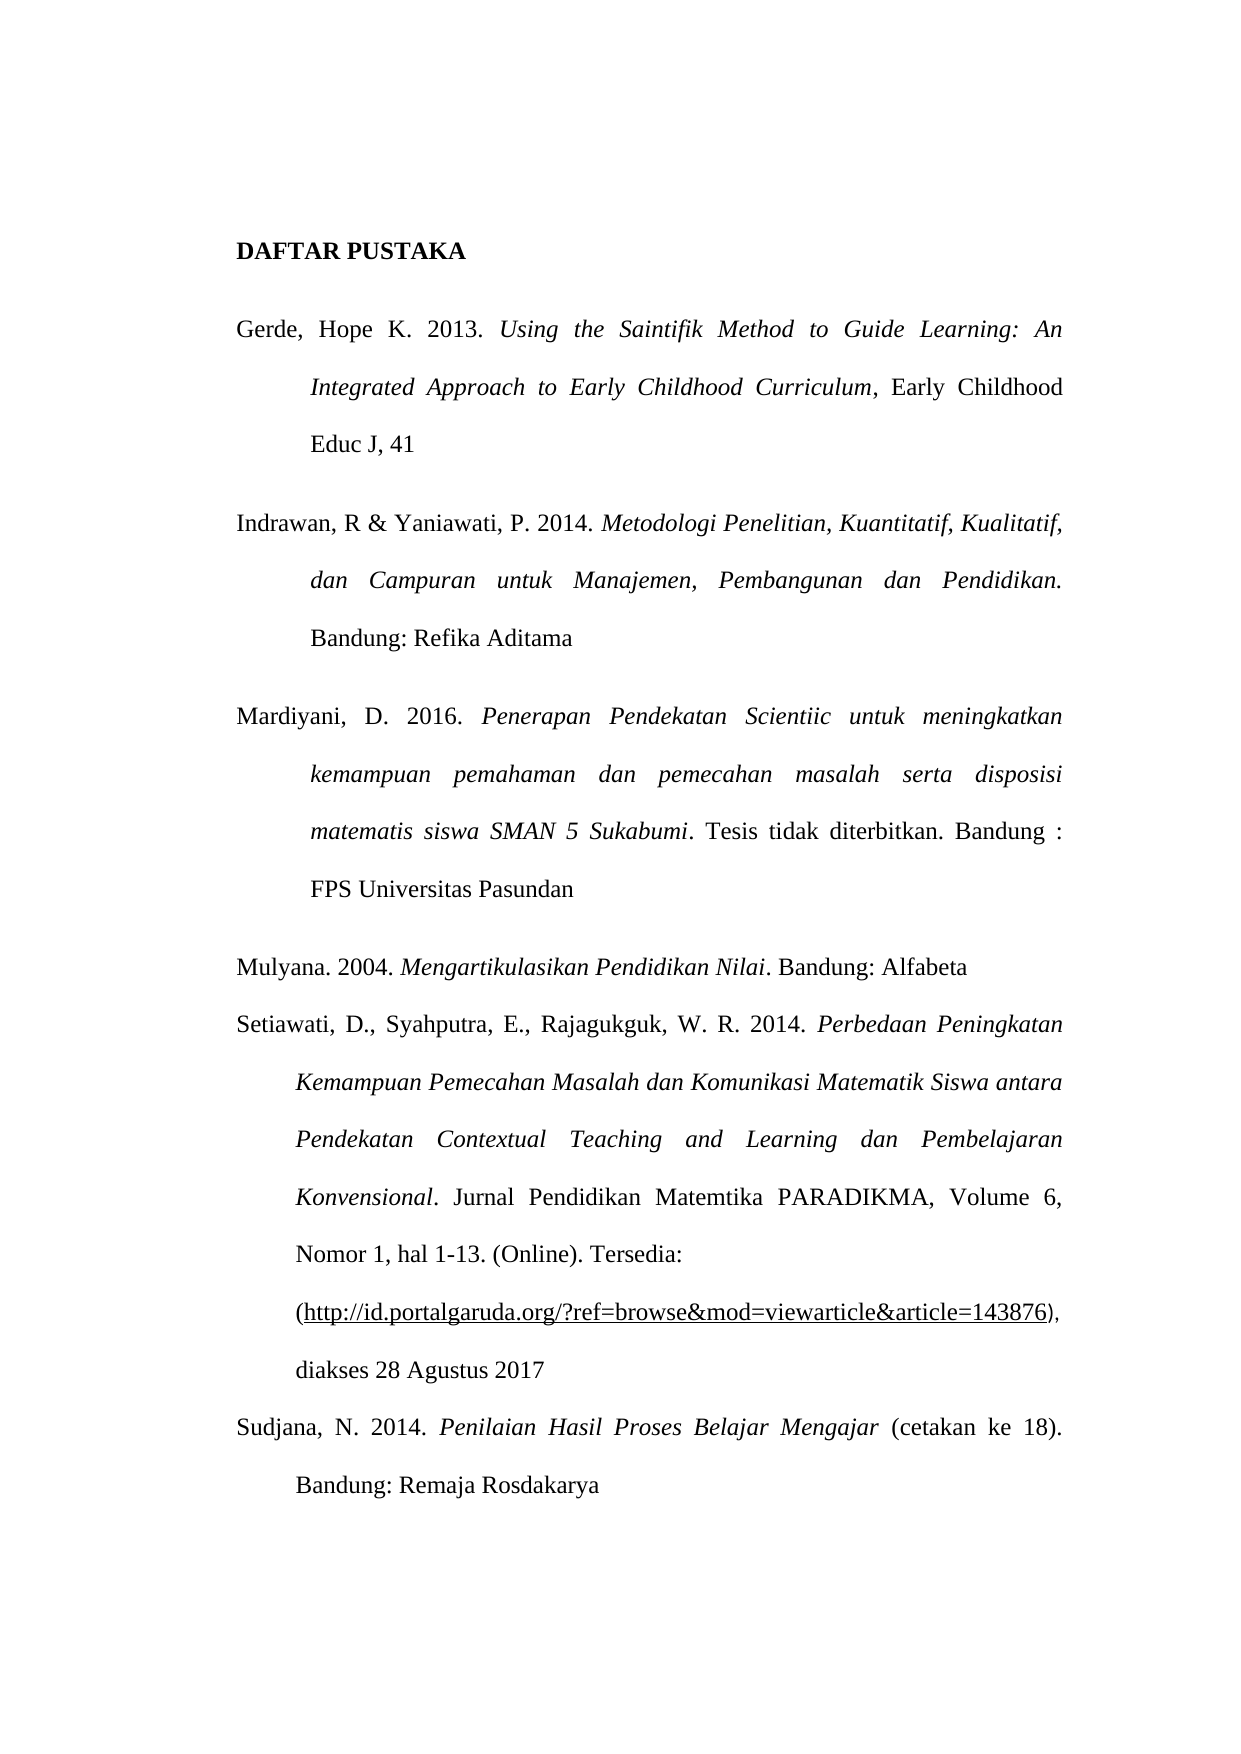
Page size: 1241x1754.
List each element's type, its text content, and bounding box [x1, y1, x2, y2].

text Indrawan, R & Yaniawati, P. 2014. Metodologi Penelitian, Kuantitatif, Kualitatif, dan Campuran untuk Manajemen, Pembangunan dan Pendidikan. Bandung: Refika Aditama [236, 508, 1063, 652]
text Mardiyani, D. 2016. Penerapan Pendekatan Scientiic untuk meningkatkan kemampuan pemahaman dan pemecahan masalah serta disposisi matematis siswa SMAN 5 Sukabumi. Tesis tidak diterbitkan. Bandung : FPS Universitas Pasundan [236, 701, 1063, 902]
list (http://id.portalgaruda.org/?ref=browse&mod=viewarticle&article=143876), diakses 28 Agustus 2017 [236, 1297, 1063, 1384]
text DAFTAR PUSTAKA [236, 236, 1063, 265]
list Setiawati, D., Syahputra, E., Rajagukguk, W. R. 2014. Perbedaan Peningkatan Kemampuan Pemecahan Masalah dan Komunikasi Matematik Siswa antara Pendekatan Contextual Teaching and Learning dan Pembelajaran Konvensional. Jurnal Pendidikan Matemtika PARADIKMA, Volume 6, Nomor 1, hal 1-13. (Online). Tersedia: [236, 1009, 1063, 1268]
list Mulyana. 2004. Mengartikulasikan Pendidikan Nilai. Bandung: Alfabeta [236, 952, 1063, 981]
text Gerde, Hope K. 2013. Using the Saintifik Method to Guide Learning: An Integrated Approach to Early Childhood Curriculum, Early Childhood Educ J, 41 [236, 314, 1063, 458]
list Sudjana, N. 2014. Penilaian Hasil Proses Belajar Mengajar (cetakan ke 18). Bandung: Remaja Rosdakarya [236, 1412, 1063, 1499]
